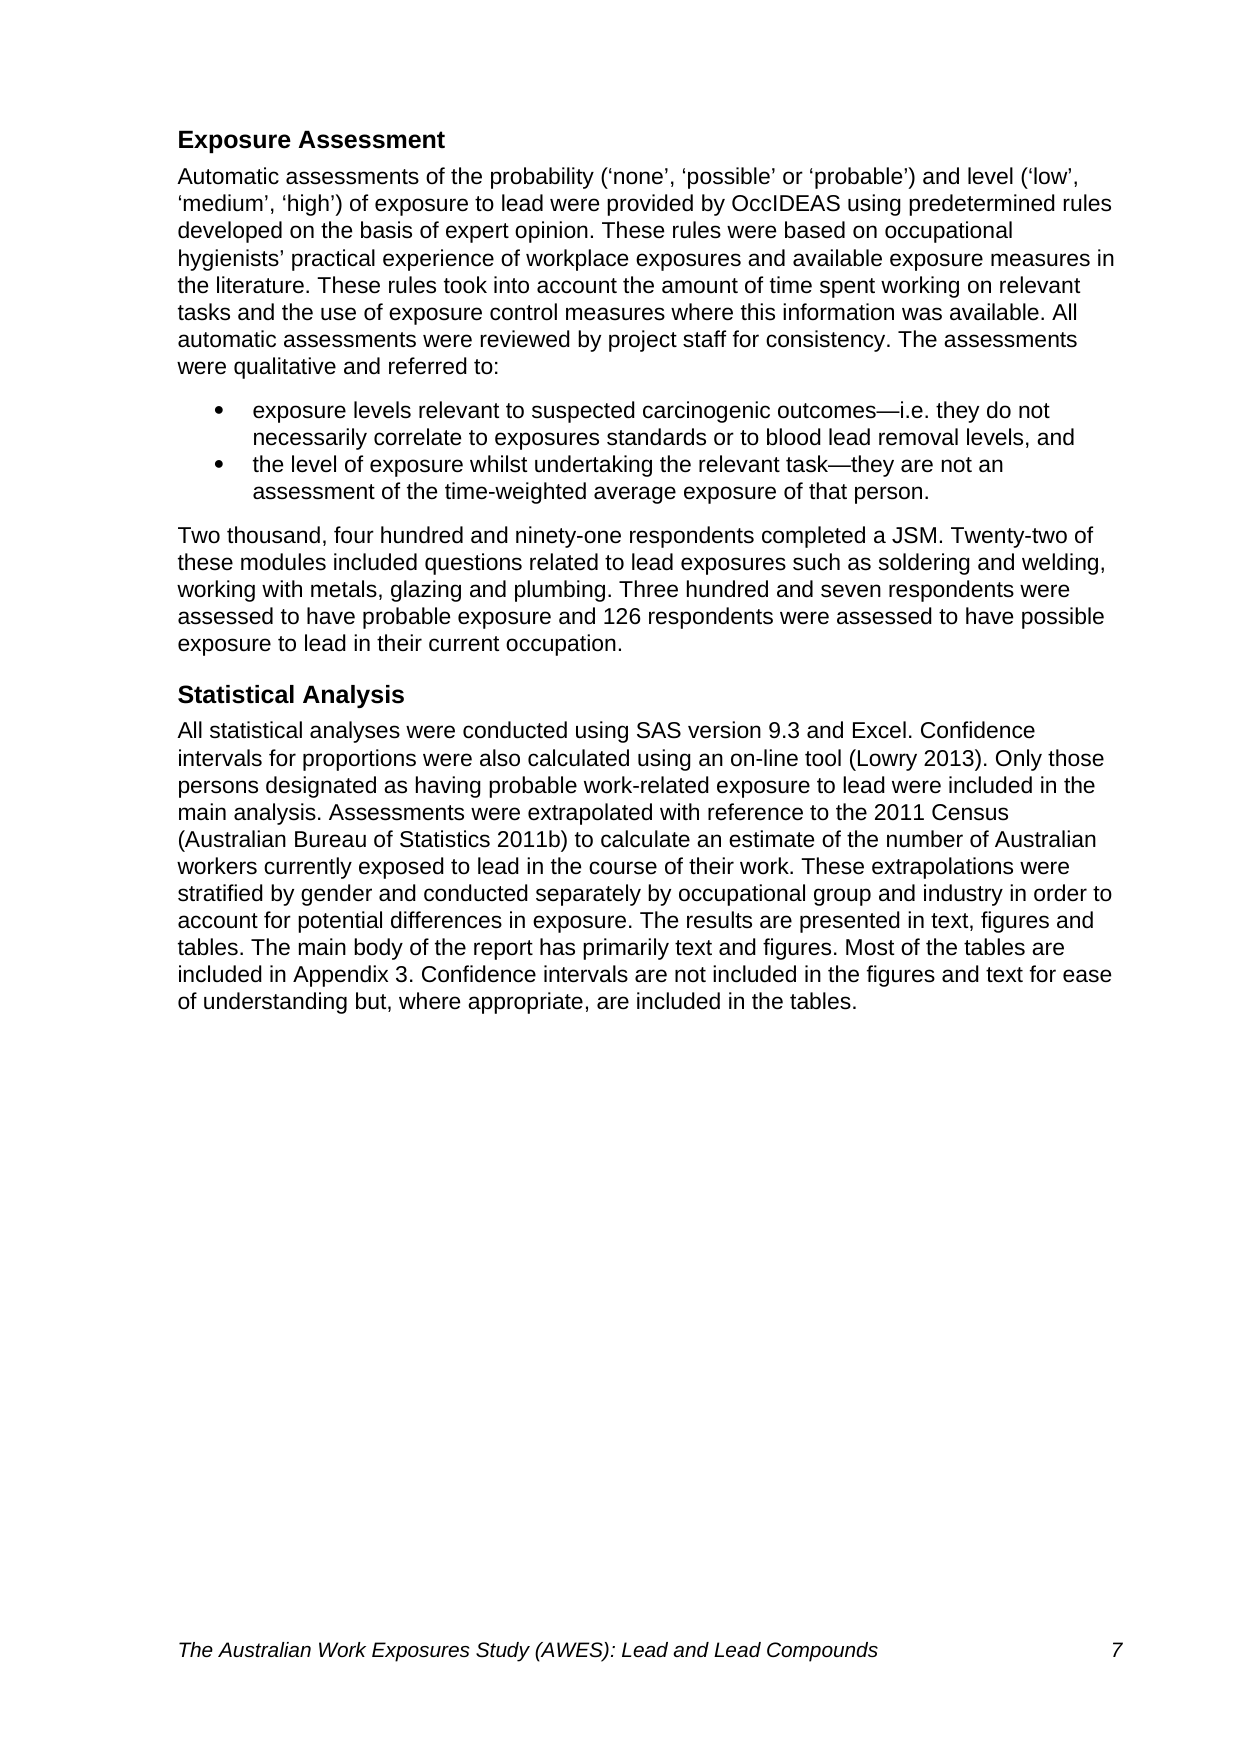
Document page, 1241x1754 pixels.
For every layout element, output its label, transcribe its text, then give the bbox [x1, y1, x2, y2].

subtitle Statistical Analysis [177, 673, 1122, 708]
subtitle Exposure Assessment [177, 119, 1122, 154]
text All statistical analyses were conducted using SAS version 9.3 and Excel. Confidence intervals for proportions were also calculated using an on-line tool (Lowry 2013). Only those persons designated as having probable work-related exposure to lead were included in the main analysis. Assessments were extrapolated with reference to the 2011 Census (Australian Bureau of Statistics 2011b) to calculate an estimate of the number of Australian workers currently exposed to lead in the course of their work. These extrapolations were stratified by gender and conducted separately by occupational group and industry in order to account for potential differences in exposure. The results are presented in text, figures and tables. The main body of the report has primarily text and figures. Most of the tables are included in Appendix 3. Confidence intervals are not included in the figures and text for ease of understanding but, where appropriate, are included in the tables. [177, 717, 1122, 1014]
text Two thousand, four hundred and ninety-one respondents completed a JSM. Twenty-two of these modules included questions related to lead exposures such as soldering and welding, working with metals, glazing and plumbing. Three hundred and seven respondents were assessed to have probable exposure and 126 respondents were assessed to have possible exposure to lead in their current occupation. [177, 521, 1122, 656]
list exposure levels relevant to suspected carcinogenic outcomes—i.e. they do not necessarily correlate to exposures standards or to blood lead removal levels, and [215, 396, 1122, 450]
text Automatic assessments of the probability (‘none’, ‘possible’ or ‘probable’) and level (‘low’, ‘medium’, ‘high’) of exposure to lead were provided by OccIDEAS using predetermined rules developed on the basis of expert opinion. These rules were based on occupational hygienists’ practical experience of workplace exposures and available exposure measures in the literature. These rules took into account the amount of time spent working on relevant tasks and the use of exposure control measures where this information was available. All automatic assessments were reviewed by project staff for consistency. The assessments were qualitative and referred to: [177, 162, 1122, 379]
list the level of exposure whilst undertaking the relevant task—they are not an assessment of the time-weighted average exposure of that person. [215, 450, 1122, 504]
